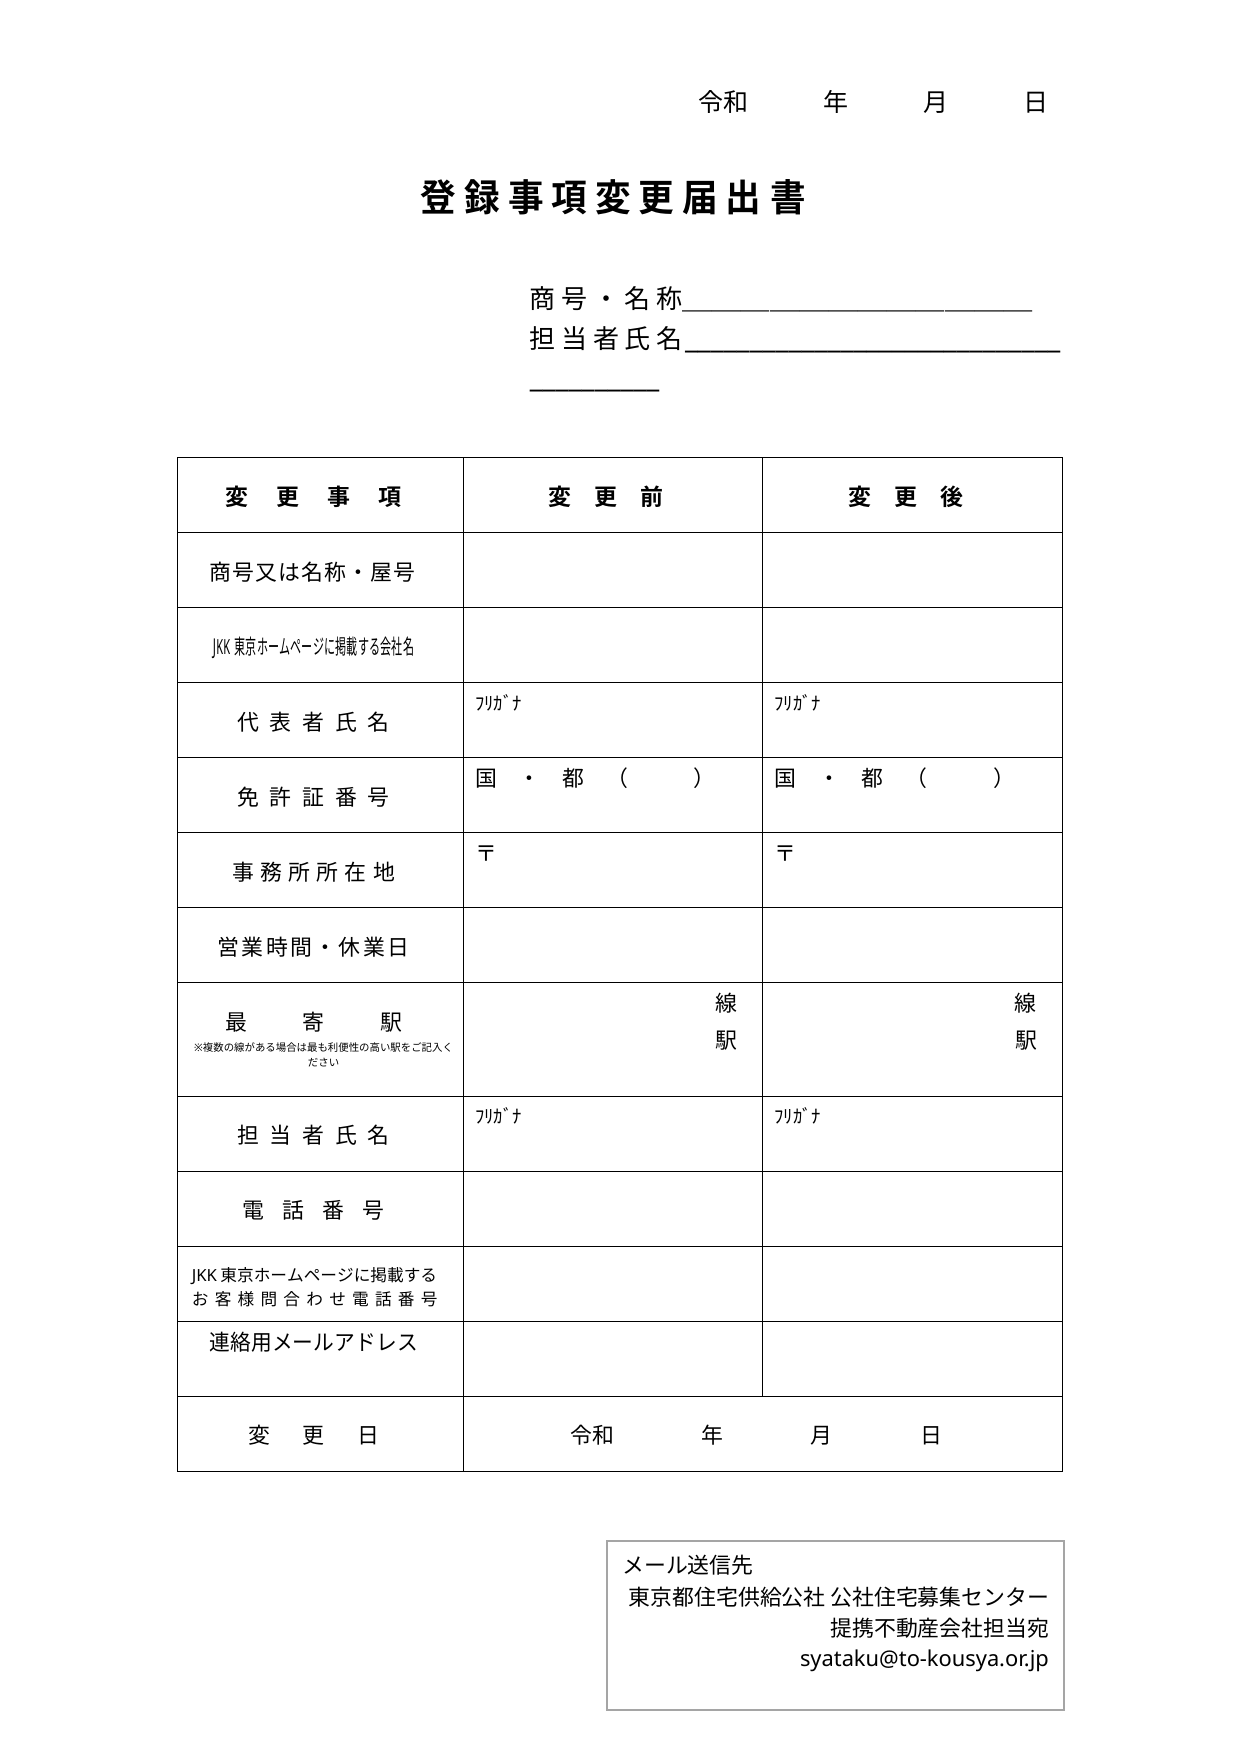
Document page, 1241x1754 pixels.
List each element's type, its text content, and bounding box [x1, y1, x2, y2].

table_header 変 更 事 項 [178, 458, 463, 532]
table_cell 線 駅 [464, 983, 762, 1096]
table_cell [464, 908, 762, 982]
table_cell [763, 908, 1062, 982]
table_cell 事務所所在地 [178, 833, 463, 907]
table_cell 〒 [464, 833, 762, 907]
table_cell JKK東京ホームページに掲載する お客様問合わせ電話番号 [178, 1247, 463, 1321]
table_cell 令和 年 月 日 [464, 1397, 1062, 1471]
table_cell 商号又は名称・屋号 [178, 533, 463, 607]
table_cell [763, 1172, 1062, 1246]
table_cell 最 寄 駅 ※複数の線がある場合は最も利便性の高い駅をご記入ください [178, 983, 463, 1096]
table_cell 〒 [763, 833, 1062, 907]
table_cell 連絡用メールアドレス [178, 1322, 463, 1396]
table_cell ﾌﾘｶﾞﾅ [763, 683, 1062, 757]
table_cell [464, 1322, 762, 1396]
table_cell [464, 608, 762, 682]
table_cell [464, 1247, 762, 1321]
table_cell 電話番号 [178, 1172, 463, 1246]
text 令和 年 月 日 [177, 82, 1048, 119]
table_cell [763, 1322, 1062, 1396]
table_cell [464, 533, 762, 607]
table_cell 国 ・ 都 （ ） [763, 758, 1062, 832]
table_cell [763, 1247, 1062, 1321]
table_cell 代表者氏名 [178, 683, 463, 757]
table_cell 国 ・ 都 （ ） [464, 758, 762, 832]
table_header 変更後 [763, 458, 1062, 532]
table_cell [763, 608, 1062, 682]
table_cell 免許証番号 [178, 758, 463, 832]
table_cell 変更日 [178, 1397, 463, 1471]
table_cell ﾌﾘｶﾞﾅ [464, 683, 762, 757]
table_header 変更前 [464, 458, 762, 532]
table_cell [464, 1172, 762, 1246]
text 登録事項変更届出書 [177, 157, 1048, 232]
table_cell 線 駅 [763, 983, 1062, 1096]
table_cell JKK東京ホームページに掲載する会社名 [178, 608, 463, 682]
table_cell [763, 533, 1062, 607]
table_cell 営業時間・休業日 [178, 908, 463, 982]
table_cell 担当者氏名 [178, 1097, 463, 1171]
table_cell ﾌﾘｶﾞﾅ [763, 1097, 1062, 1171]
table_cell ﾌﾘｶﾞﾅ [464, 1097, 762, 1171]
